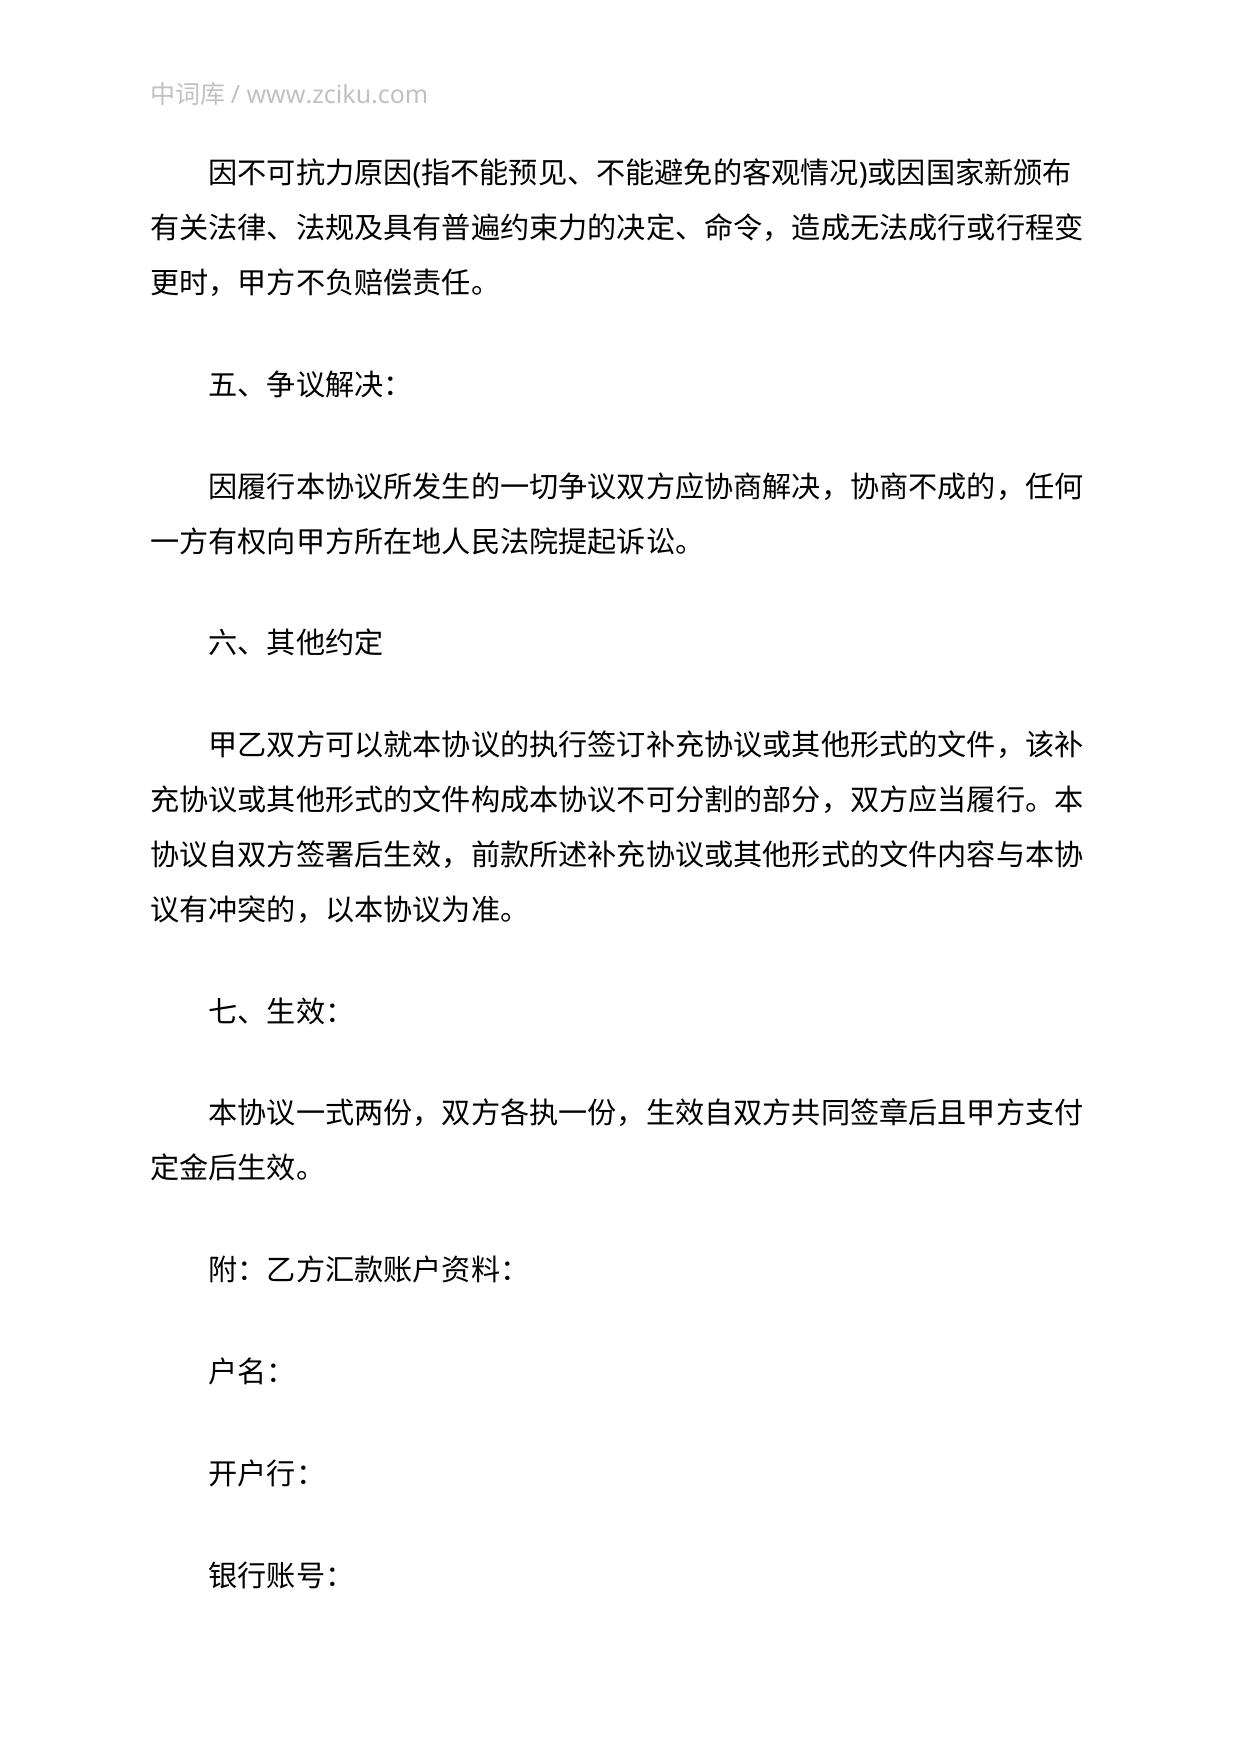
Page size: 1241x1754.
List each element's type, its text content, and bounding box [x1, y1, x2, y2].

text 银行账号： [150, 1552, 1090, 1594]
text 六、其他约定 [150, 620, 1090, 662]
text 户名： [150, 1348, 1090, 1391]
text 五、争议解决： [150, 362, 1090, 404]
text 因不可抗力原因(指不能预见、不能避免的客观情况)或因国家新颁布有关法律、法规及具有普遍约束力的决定、命令，造成无法成行或行程变更时，甲方不负赔偿责任。 [150, 150, 1090, 302]
text 甲乙双方可以就本协议的执行签订补充协议或其他形式的文件，该补充协议或其他形式的文件构成本协议不可分割的部分，双方应当履行。本协议自双方签署后生效，前款所述补充协议或其他形式的文件内容与本协议有冲突的，以本协议为准。 [150, 722, 1090, 929]
text 七、生效： [150, 988, 1090, 1031]
text 因履行本协议所发生的一切争议双方应协商解决，协商不成的，任何一方有权向甲方所在地人民法院提起诉讼。 [150, 463, 1090, 561]
text 本协议一式两份，双方各执一份，生效自双方共同签章后且甲方支付定金后生效。 [150, 1090, 1090, 1187]
text 开户行： [150, 1450, 1090, 1493]
text 附：乙方汇款账户资料： [150, 1247, 1090, 1289]
